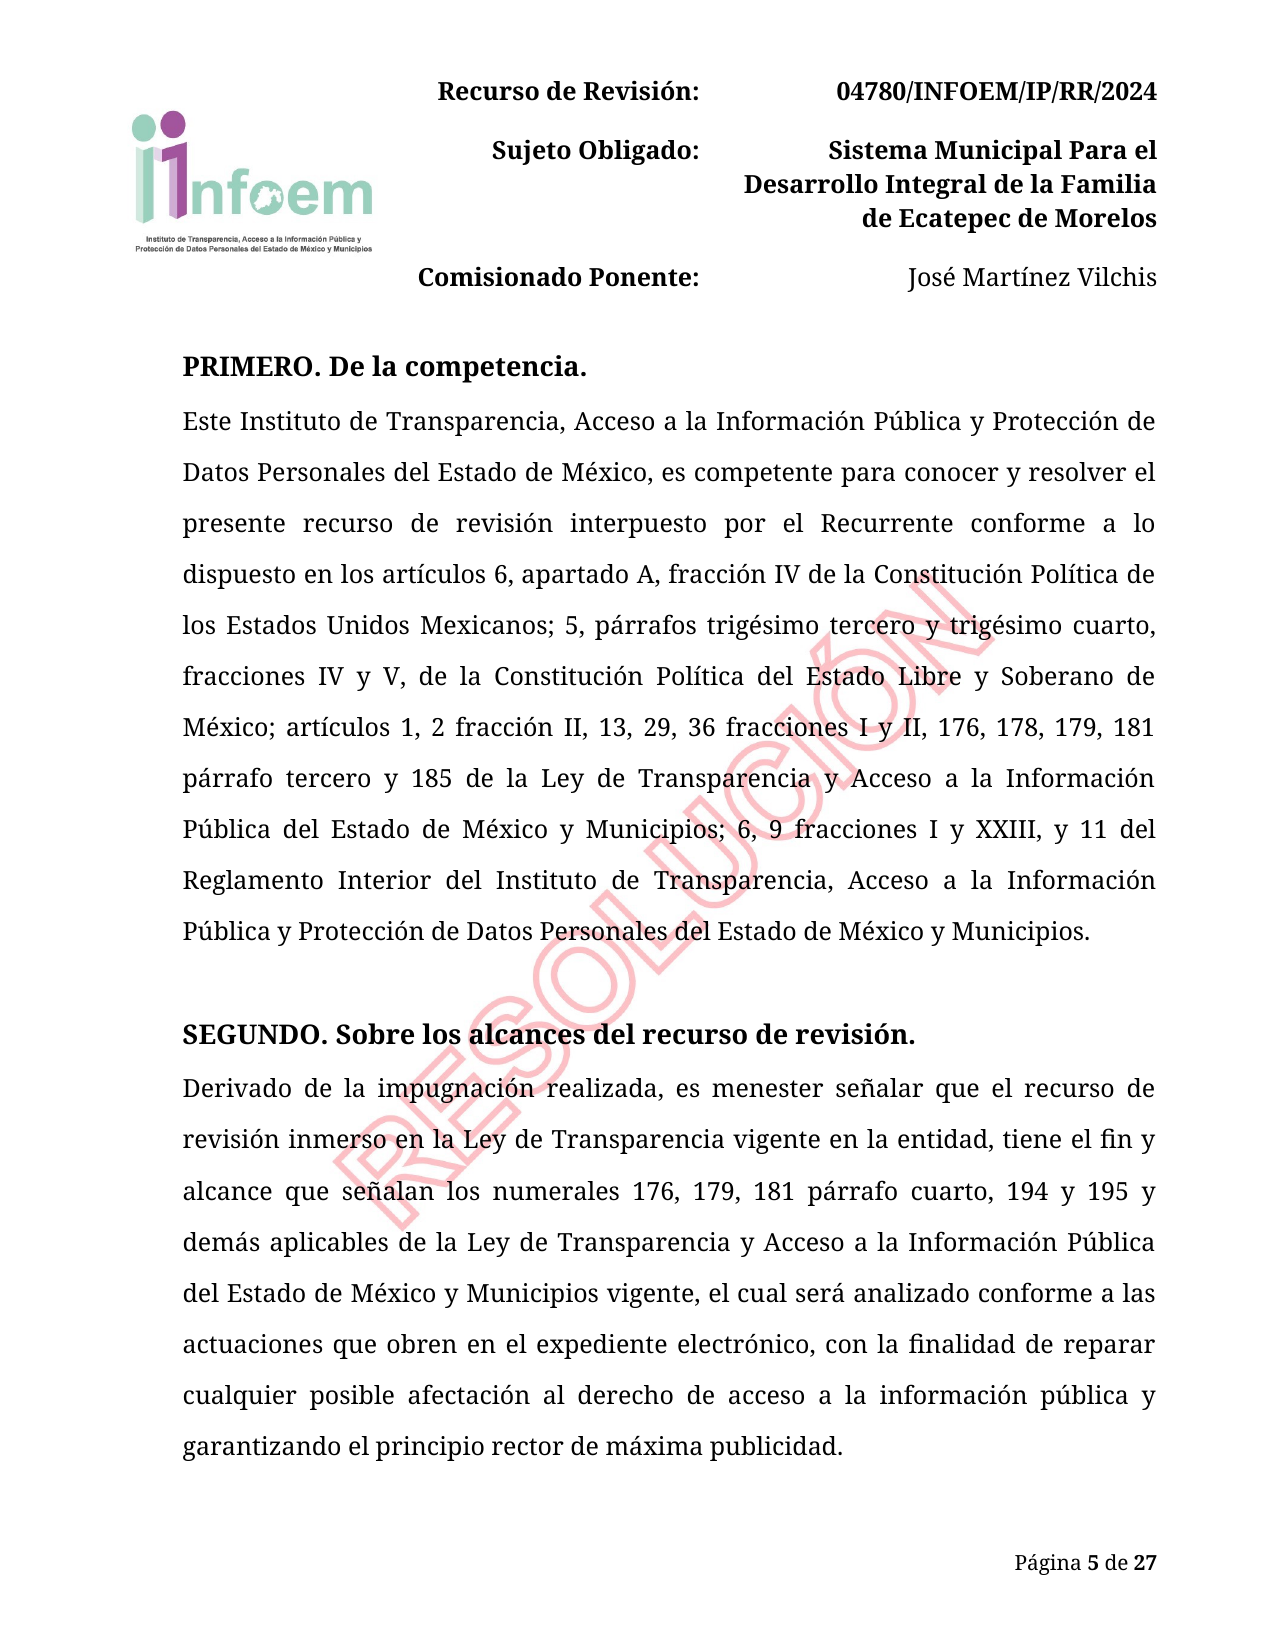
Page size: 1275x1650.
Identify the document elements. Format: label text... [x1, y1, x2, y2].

text Este Instituto de Transparencia, Acceso a la Información Pública y Protección de Datos Personales del Estado de México, es competente para conocer y resolver el presente recurso de revisión interpuesto por el Recurrente conforme a lo dispuesto en los artículos 6, apartado A, fracción IV de la Constitución Política de los Estados Unidos Mexicanos; 5, párrafos trigésimo tercero y trigésimo cuarto, fracciones IV y V, de la Constitución Política del Estado Libre y Soberano de México; artículos 1, 2 fracción II, 13, 29, 36 fracciones I y II, 176, 178, 179, 181 párrafo tercero y 185 de la Ley de Transparencia y Acceso a la Información Pública del Estado de México y Municipios; 6, 9 fracciones I y XXIII, y 11 del Reglamento Interior del Instituto de Transparencia, Acceso a la Información Pública y Protección de Datos Personales del Estado de México y Municipios. [182, 403, 1157, 948]
picture [12, 50, 1275, 1650]
text SEGUNDO. Sobre los alcances del recurso de revisión. [182, 1016, 1157, 1053]
text PRIMERO. De la competencia. [182, 348, 1157, 385]
text Derivado de la impugnación realizada, es menester señalar que el recurso de revisión inmerso en la Ley de Transparencia vigente en la entidad, tiene el fin y alcance que señalan los numerales 176, 179, 181 párrafo cuarto, 194 y 195 y demás aplicables de la Ley de Transparencia y Acceso a la Información Pública del Estado de México y Municipios vigente, el cual será analizado conforme a las actuaciones que obren en el expediente electrónico, con la finalidad de reparar cualquier posible afectación al derecho de acceso a la información pública y garantizando el principio rector de máxima publicidad. [182, 1071, 1157, 1462]
